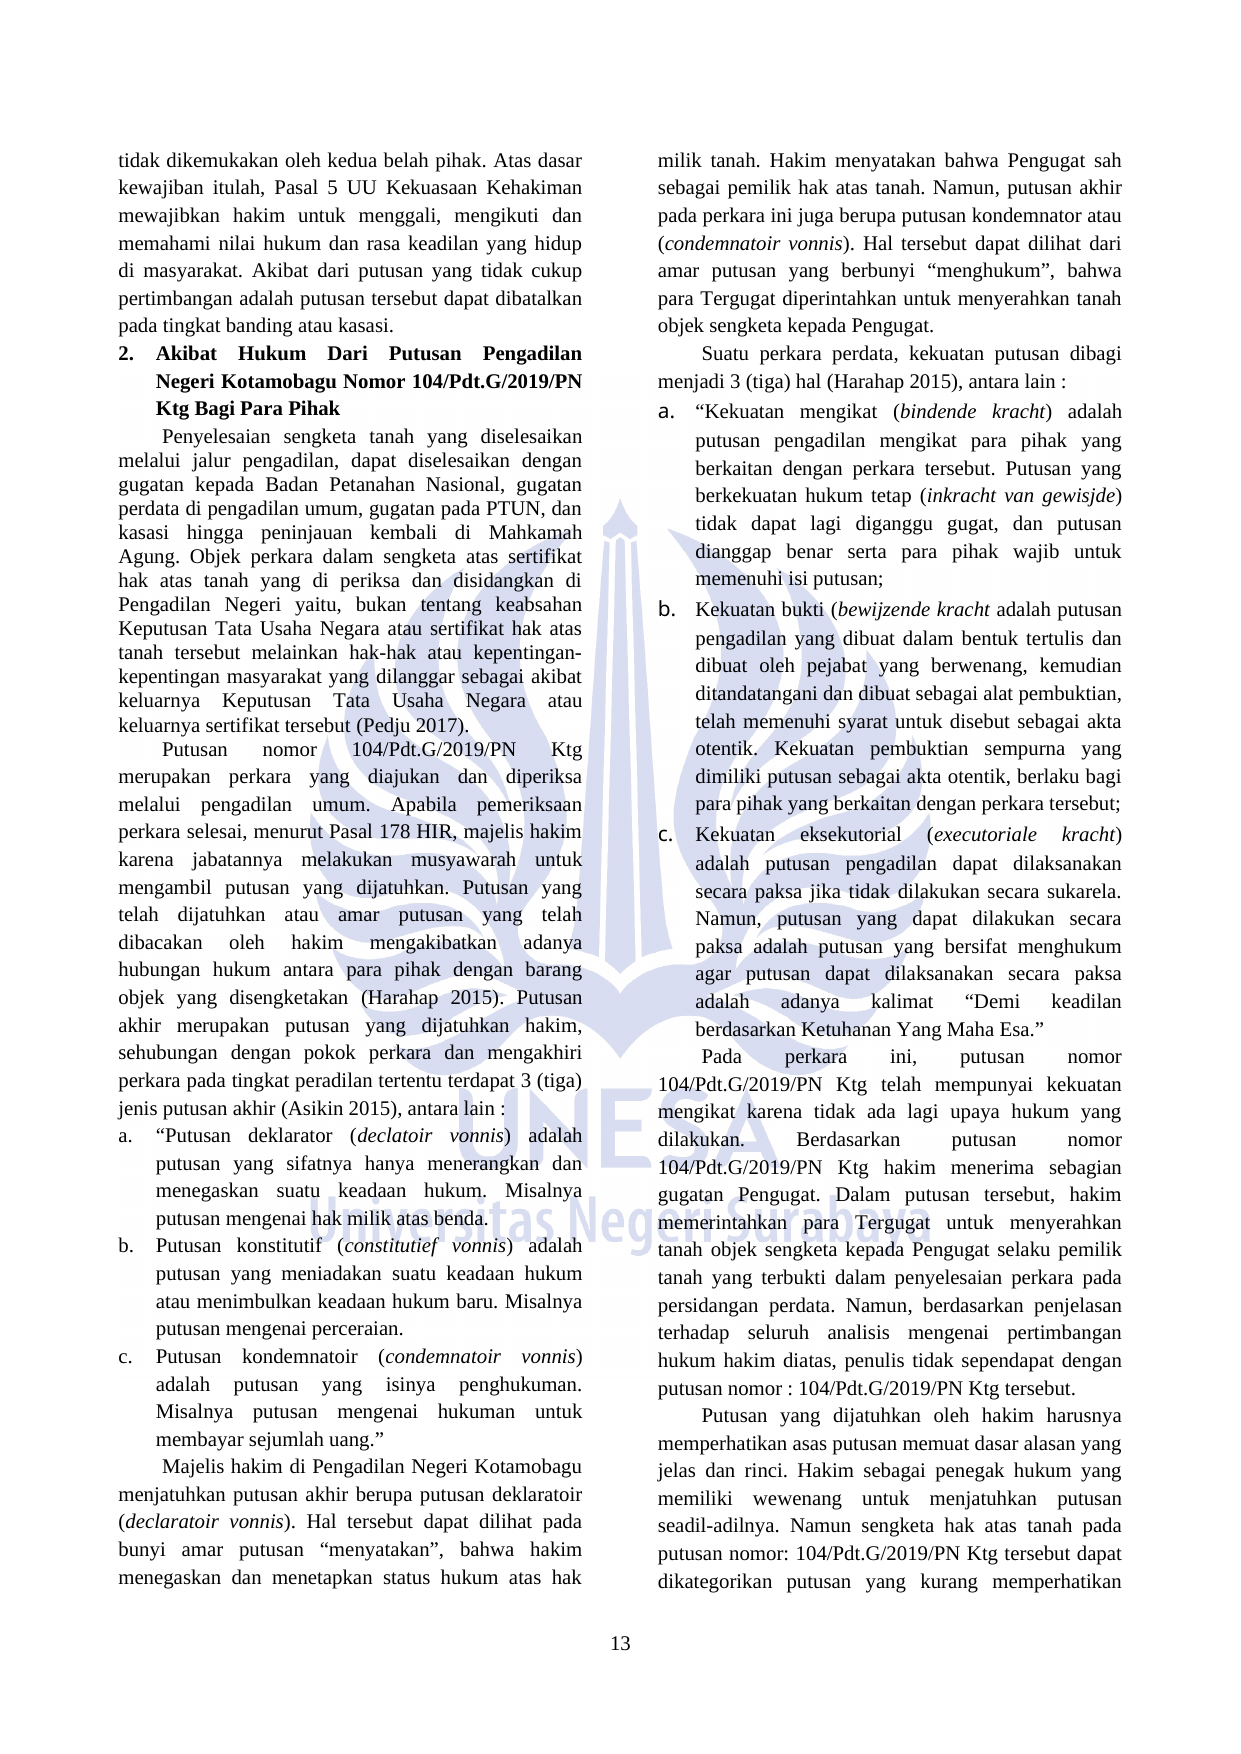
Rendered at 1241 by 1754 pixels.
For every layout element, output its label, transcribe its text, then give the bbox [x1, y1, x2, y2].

text Penyelesaian sengketa tanah yang diselesaikan melalui jalur pengadilan, dapat diselesaikan dengan gugatan kepada Badan Petanahan Nasional, gugatan perdata di pengadilan umum, gugatan pada PTUN, dan kasasi hingga peninjauan kembali di Mahkamah Agung. Objek perkara dalam sengketa atas sertifikat hak atas tanah yang di periksa dan disidangkan di Pengadilan Negeri yaitu, bukan tentang keabsahan Keputusan Tata Usaha Negara atau sertifikat hak atas tanah tersebut melainkan hak-hak atau kepentingan-kepentingan masyarakat yang dilanggar sebagai akibat keluarnya Keputusan Tata Usaha Negara atau keluarnya sertifikat tersebut (Pedju 2017). [118, 424, 583, 737]
list Kekuatan eksekutorial (executoriale kracht) adalah putusan pengadilan dapat dilaksanakan secara paksa jika tidak dilakukan secara sukarela. Namun, putusan yang dapat dilakukan secara paksa adalah putusan yang bersifat menghukum agar putusan dapat dilaksanakan secara paksa adalah adanya kalimat “Demi keadilan berdasarkan Ketuhanan Yang Maha Esa.” [658, 819, 1122, 1041]
text Majelis hakim di Pengadilan Negeri Kotamobagu menjatuhkan putusan akhir berupa putusan deklaratoir (declaratoir vonnis). Hal tersebut dapat dilihat pada bunyi amar putusan “menyatakan”, bahwa hakim menegaskan dan menetapkan status hukum atas hak milik tanah. Hakim menyatakan bahwa Pengugat sah sebagai pemilik hak atas tanah. Namun, putusan akhir pada perkara ini juga berupa putusan kondemnator atau (condemnatoir vonnis). Hal tersebut dapat dilihat dari amar putusan yang berbunyi “menghukum”, bahwa para Tergugat diperintahkan untuk menyerahkan tanah objek sengketa kepada Pengugat. [118, 1454, 583, 1589]
list “Putusan deklarator (declatoir vonnis) adalah putusan yang sifatnya hanya menerangkan dan menegaskan suatu keadaan hukum. Misalnya putusan mengenai hak milik atas benda. [118, 1123, 583, 1230]
list Akibat Hukum Dari Putusan Pengadilan Negeri Kotamobagu Nomor 104/Pdt.G/2019/PN Ktg Bagi Para Pihak [118, 341, 583, 420]
text Majelis hakim di Pengadilan Negeri Kotamobagu menjatuhkan putusan akhir berupa putusan deklaratoir (declaratoir vonnis). Hal tersebut dapat dilihat pada bunyi amar putusan “menyatakan”, bahwa hakim menegaskan dan menetapkan status hukum atas hak milik tanah. Hakim menyatakan bahwa Pengugat sah sebagai pemilik hak atas tanah. Namun, putusan akhir pada perkara ini juga berupa putusan kondemnator atau (condemnatoir vonnis). Hal tersebut dapat dilihat dari amar putusan yang berbunyi “menghukum”, bahwa para Tergugat diperintahkan untuk menyerahkan tanah objek sengketa kepada Pengugat. [658, 148, 1122, 337]
list Putusan kondemnatoir (condemnatoir vonnis) adalah putusan yang isinya penghukuman. Misalnya putusan mengenai hukuman untuk membayar sejumlah uang.” [118, 1344, 583, 1451]
text Putusan nomor 104/Pdt.G/2019/PN Ktg merupakan perkara yang diajukan dan diperiksa melalui pengadilan umum. Apabila pemeriksaan perkara selesai, menurut Pasal 178 HIR, majelis hakim karena jabatannya melakukan musyawarah untuk mengambil putusan yang dijatuhkan. Putusan yang telah dijatuhkan atau amar putusan yang telah dibacakan oleh hakim mengakibatkan adanya hubungan hukum antara para pihak dengan barang objek yang disengketakan (Harahap 2015). Putusan akhir merupakan putusan yang dijatuhkan hakim, sehubungan dengan pokok perkara dan mengakhiri perkara pada tingkat peradilan tertentu terdapat 3 (tiga) jenis putusan akhir (Asikin 2015), antara lain : [118, 737, 583, 1119]
text Suatu perkara perdata, kekuatan putusan dibagi menjadi 3 (tiga) hal (Harahap 2015), antara lain : [658, 341, 1122, 393]
list Kekuatan bukti (bewijzende kracht adalah putusan pengadilan yang dibuat dalam bentuk tertulis dan dibuat oleh pejabat yang berwenang, kemudian ditandatangani dan dibuat sebagai alat pembuktian, telah memenuhi syarat untuk disebut sebagai akta otentik. Kekuatan pembuktian sempurna yang dimiliki putusan sebagai akta otentik, berlaku bagi para pihak yang berkaitan dengan perkara tersebut; [658, 594, 1122, 815]
list “Kekuatan mengikat (bindende kracht) adalah putusan pengadilan mengikat para pihak yang berkaitan dengan perkara tersebut. Putusan yang berkekuatan hukum tetap (inkracht van gewisjde) tidak dapat lagi diganggu gugat, dan putusan dianggap benar serta para pihak wajib untuk memenuhi isi putusan; [658, 396, 1122, 590]
list Putusan konstitutif (constitutief vonnis) adalah putusan yang meniadakan suatu keadaan hukum atau menimbulkan keadaan hukum baru. Misalnya putusan mengenai perceraian. [118, 1233, 583, 1340]
text Pada perkara ini, putusan nomor 104/Pdt.G/2019/PN Ktg telah mempunyai kekuatan mengikat karena tidak ada lagi upaya hukum yang dilakukan. Berdasarkan putusan nomor 104/Pdt.G/2019/PN Ktg hakim menerima sebagian gugatan Pengugat. Dalam putusan tersebut, hakim memerintahkan para Tergugat untuk menyerahkan tanah objek sengketa kepada Pengugat selaku pemilik tanah yang terbukti dalam penyelesaian perkara pada persidangan perdata. Namun, berdasarkan penjelasan terhadap seluruh analisis mengenai pertimbangan hukum hakim diatas, penulis tidak sependapat dengan putusan nomor : 104/Pdt.G/2019/PN Ktg tersebut. [658, 1044, 1122, 1399]
